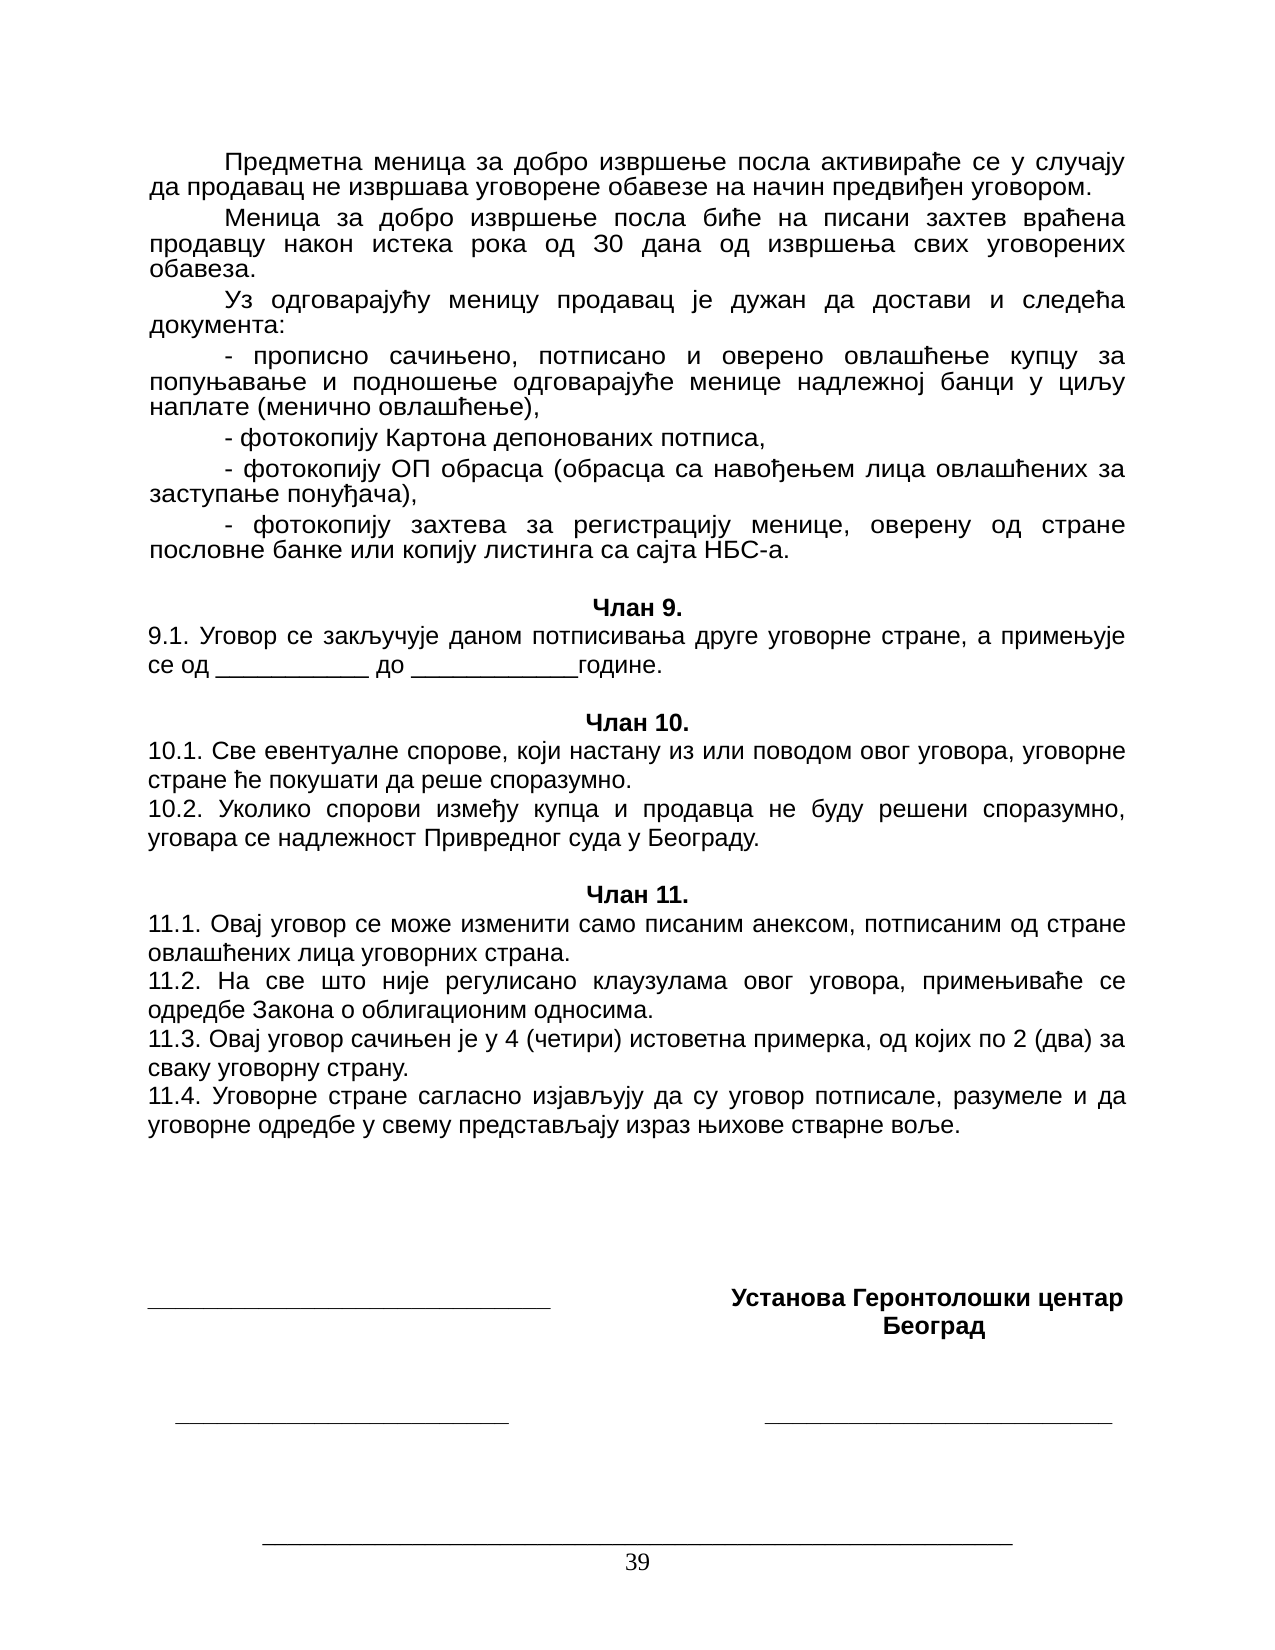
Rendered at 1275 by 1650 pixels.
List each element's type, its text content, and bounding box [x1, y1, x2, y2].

text 11.2. На све што није регулисано клаузулама овог уговора, примењиваће се одредбе Закона о облигационим односима. [148, 966, 1127, 1024]
text 10.2. Уколико спорови између купца и продавца не буду решени споразумно, уговара се надлежност Привредног суда у Београду. [148, 794, 1127, 851]
text 10.1. Све евентуалне спорове, који настану из или поводом овог уговора, уговорне стране ће покушати да реше споразумно. [148, 736, 1127, 794]
text Уз одговарајућу меницу продавац је дужан да достави и следећа документа: [149, 288, 1127, 339]
text ________________________ _________________________ [148, 1397, 1127, 1426]
text 9.1. Уговор се закључује даном потписивања друге уговорне стране, а примењује се од ___________ до ____________године. [148, 621, 1127, 679]
text 11.4. Уговорне стране сагласно изјављују да су уговор потписале, разумеле и да уговорне одредбе у свему представљају израз њихове стварне воље. [148, 1081, 1127, 1139]
text Члан 9. [148, 592, 1127, 621]
text Члан 11. [148, 880, 1127, 909]
text Меница за добро извршење посла биће на писани захтев враћена продавцу након истека рока од З0 дана од извршења свих уговорених обавеза. [149, 206, 1127, 282]
text Предметна меница за добро извршење посла активираће се у случају да продавац не извршава уговорене обавезе на начин предвиђен уговором. [149, 150, 1127, 201]
text - фотокопију Картона депонованих потписа, [149, 426, 1127, 451]
text 11.1. Овај уговор се може изменити само писаним анексом, потписаним од стране овлашћених лица уговорних страна. [148, 909, 1127, 966]
text Београд [148, 1311, 1127, 1340]
text _____________________________ Установа Геронтолошки центар [148, 1282, 1127, 1311]
text - фотокопију захтева за регистрацију менице, оверену од стране пословне банке или копију листинга са сајта НБС-а. [149, 513, 1127, 564]
text - прописно сачињено, потписано и оверено овлашћење купцу за попуњавање и подношење одговарајуће менице надлежној банци у циљу наплате (менично овлашћење), [149, 344, 1127, 420]
text - фотокопију ОП обрасца (обрасца са навођењем лица овлашћених за заступање понуђача), [149, 457, 1127, 507]
text Члан 10. [148, 707, 1127, 736]
text 11.3. Овај уговор сачињен је у 4 (четири) истоветна примерка, од којих по 2 (два) за сваку уговорну страну. [148, 1024, 1127, 1081]
